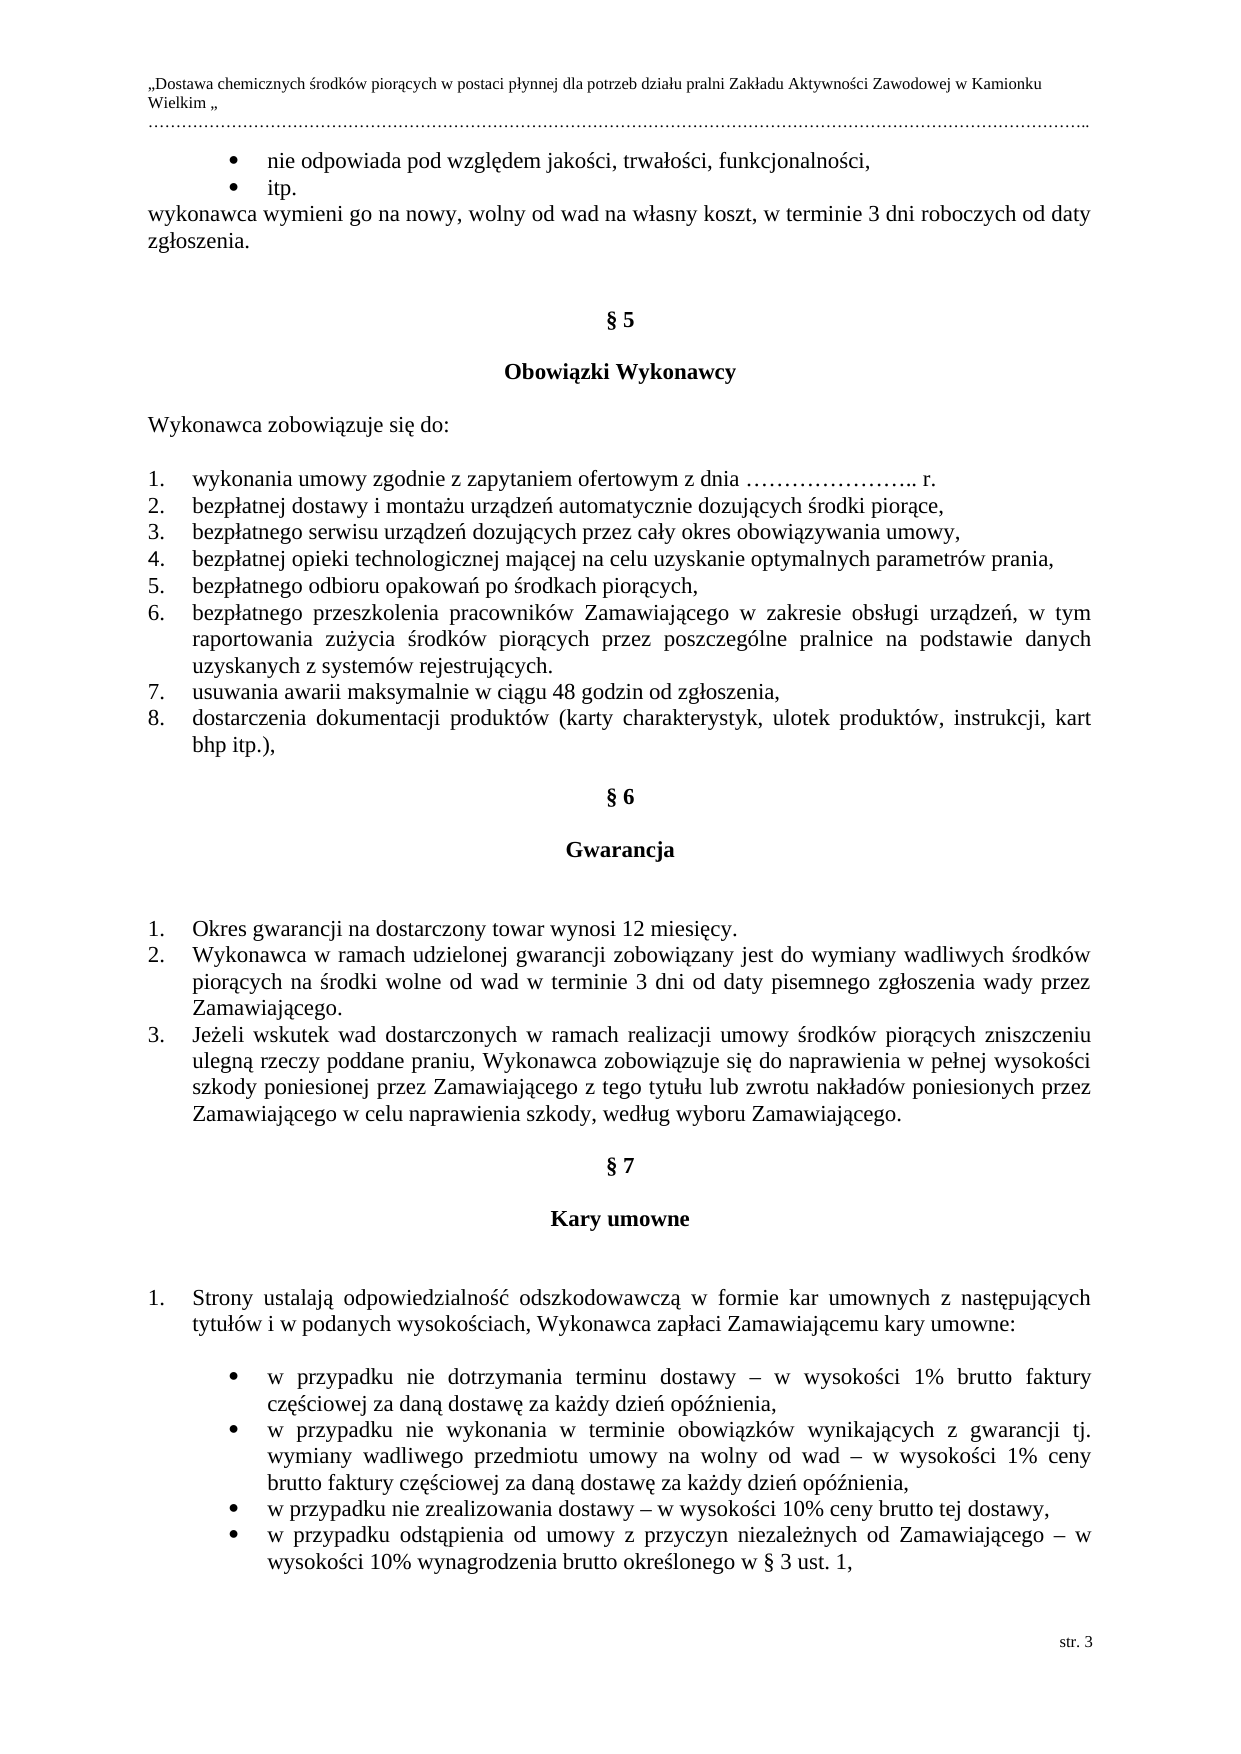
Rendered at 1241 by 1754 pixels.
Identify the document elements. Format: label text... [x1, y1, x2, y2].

list w przypadku odstąpienia od umowy z przyczyn niezależnych od Zamawiającego – w wysokości 10% wynagrodzenia brutto określonego w § 3 ust. 1, [229, 1521, 1093, 1574]
text Obowiązki Wykonawcy [148, 358, 1093, 385]
text § 5 [148, 306, 1093, 332]
list usuwania awarii maksymalnie w ciągu 48 godzin od zgłoszenia, [148, 678, 1093, 704]
text Kary umowne [148, 1205, 1093, 1231]
list Jeżeli wskutek wad dostarczonych w ramach realizacji umowy środków piorących zniszczeniu ulegną rzeczy poddane praniu, Wykonawca zobowiązuje się do naprawienia w pełnej wysokości szkody poniesionej przez Zamawiającego z tego tytułu lub zwrotu nakładów poniesionych przez Zamawiającego w celu naprawienia szkody, według wyboru Zamawiającego. [148, 1021, 1093, 1126]
text § 7 [148, 1152, 1093, 1179]
list Okres gwarancji na dostarczony towar wynosi 12 miesięcy. [148, 915, 1093, 942]
text Wykonawca zobowiązuje się do: [148, 411, 1093, 437]
list bezpłatnej opieki technologicznej mającej na celu uzyskanie optymalnych parametrów prania, [148, 544, 1093, 573]
list bezpłatnego serwisu urządzeń dozujących przez cały okres obowiązywania umowy, [148, 518, 1093, 544]
list w przypadku nie zrealizowania dostawy – w wysokości 10% ceny brutto tej dostawy, [229, 1495, 1093, 1521]
list w przypadku nie dotrzymania terminu dostawy – w wysokości 1% brutto faktury częściowej za daną dostawę za każdy dzień opóźnienia, [229, 1363, 1093, 1416]
list nie odpowiada pod względem jakości, trwałości, funkcjonalności, [229, 148, 1093, 174]
list wykonania umowy zgodnie z zapytaniem ofertowym z dnia ………………….. r. [148, 466, 1093, 492]
list itp. [229, 174, 1093, 200]
list Wykonawca w ramach udzielonej gwarancji zobowiązany jest do wymiany wadliwych środków piorących na środki wolne od wad w terminie 3 dni od daty pisemnego zgłoszenia wady przez Zamawiającego. [148, 942, 1093, 1021]
text Gwarancja [148, 836, 1093, 862]
list bezpłatnego przeszkolenia pracowników Zamawiającego w zakresie obsługi urządzeń, w tym raportowania zużycia środków piorących przez poszczególne pralnice na podstawie danych uzyskanych z systemów rejestrujących. [148, 599, 1093, 678]
list w przypadku nie wykonania w terminie obowiązków wynikających z gwarancji tj. wymiany wadliwego przedmiotu umowy na wolny od wad – w wysokości 1% ceny brutto faktury częściowej za daną dostawę za każdy dzień opóźnienia, [229, 1416, 1093, 1495]
text § 6 [148, 783, 1093, 810]
list dostarczenia dokumentacji produktów (karty charakterystyk, ulotek produktów, instrukcji, kart bhp itp.), [148, 704, 1093, 757]
list bezpłatnego odbioru opakowań po środkach piorących, [148, 573, 1093, 599]
text wykonawca wymieni go na nowy, wolny od wad na własny koszt, w terminie 3 dni roboczych od daty zgłoszenia. [148, 200, 1093, 253]
list Strony ustalają odpowiedzialność odszkodowawczą w formie kar umownych z następujących tytułów i w podanych wysokościach, Wykonawca zapłaci Zamawiającemu kary umowne: [148, 1284, 1093, 1337]
list bezpłatnej dostawy i montażu urządzeń automatycznie dozujących środki piorące, [148, 492, 1093, 518]
